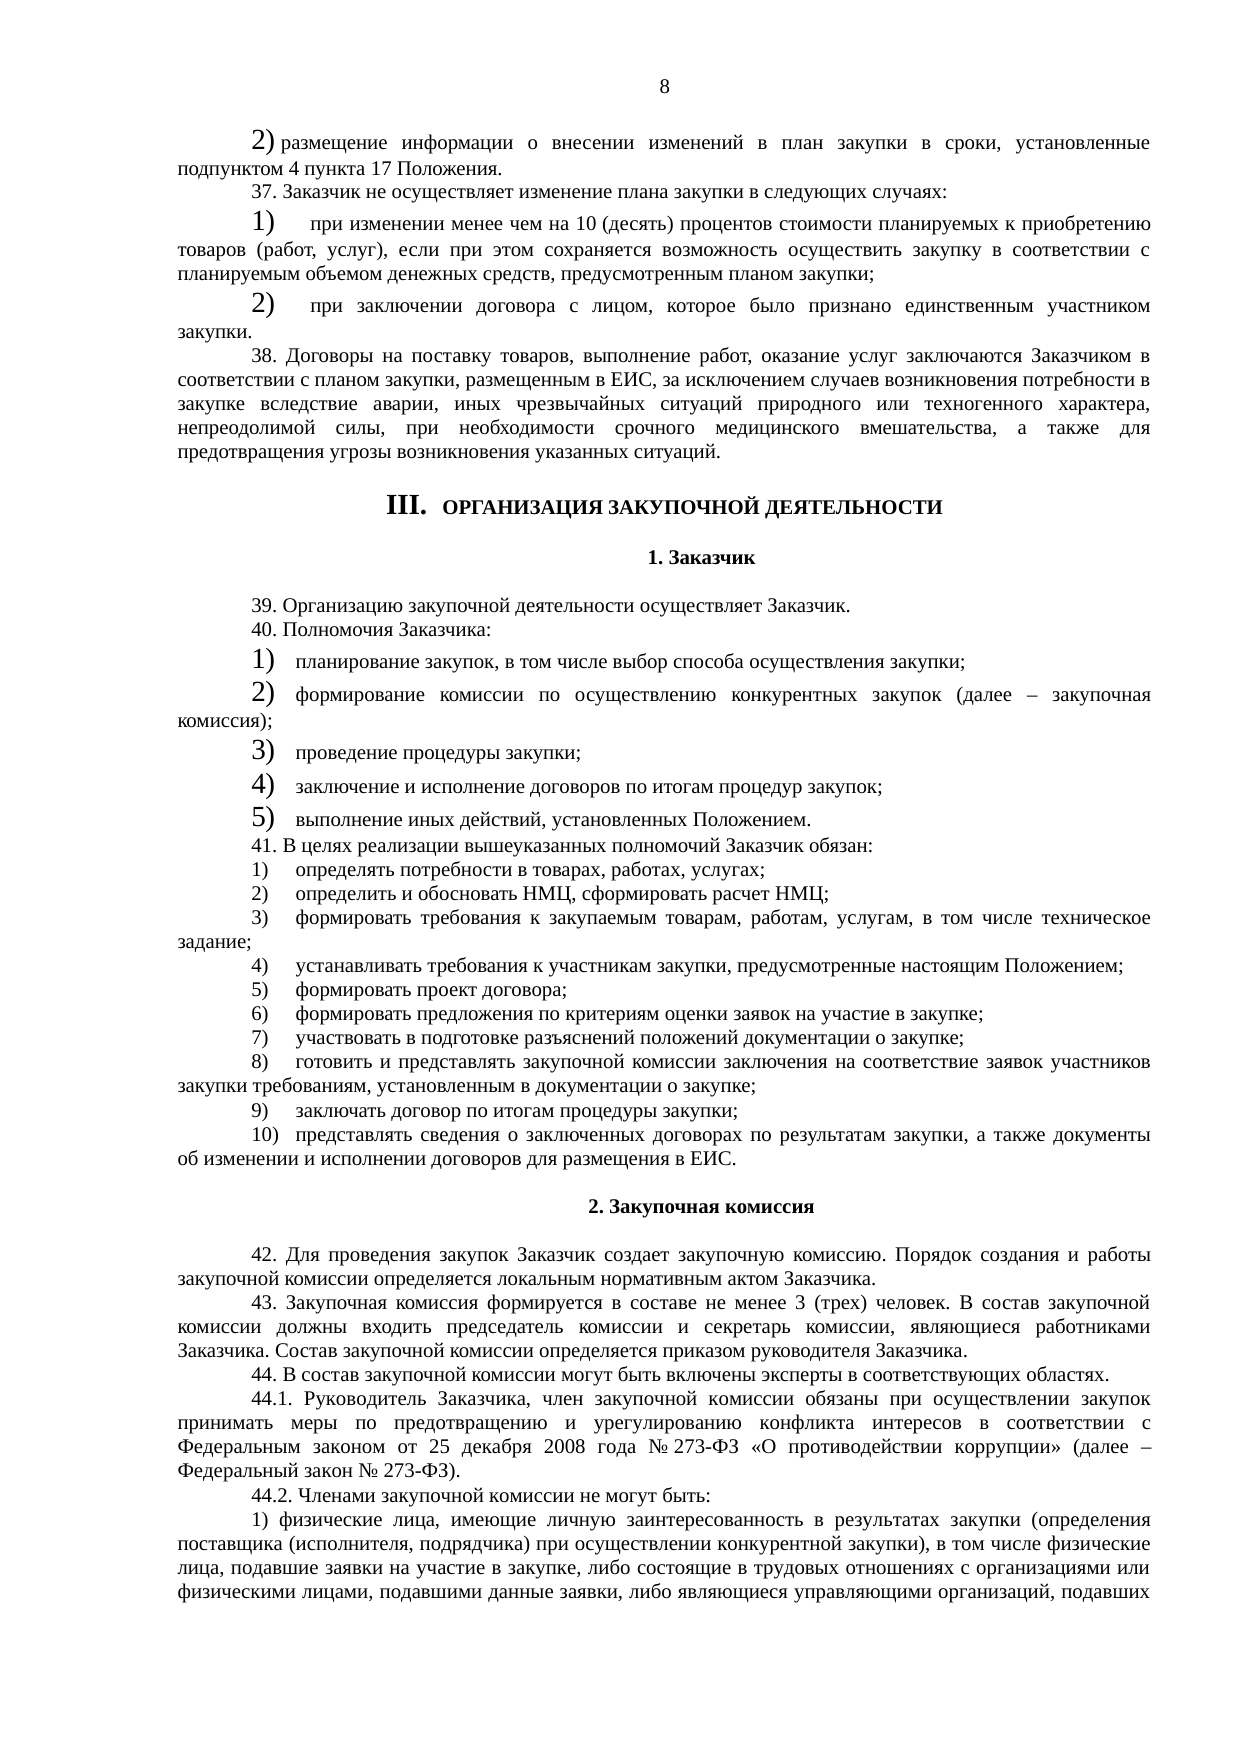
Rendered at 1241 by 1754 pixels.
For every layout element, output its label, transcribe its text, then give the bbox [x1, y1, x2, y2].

list определить и обосновать НМЦ, сформировать расчет НМЦ; [177, 881, 1152, 905]
list устанавливать требования к участникам закупки, предусмотренные настоящим Положением; [177, 953, 1152, 977]
text 44.1. Руководитель Заказчика, член закупочной комиссии обязаны при осуществлении закупок принимать меры по предотвращению и урегулированию конфликта интересов в соответствии с Федеральным законом от 25 декабря 2008 года № 273-ФЗ «О противодействии коррупции» (далее – Федеральный закон № 273-ФЗ). [177, 1386, 1152, 1482]
list при изменении менее чем на 10 (десять) процентов стоимости планируемых к приобретению товаров (работ, услуг), если при этом сохраняется возможность осуществить закупку в соответствии с планируемым объемом денежных средств, предусмотренным планом закупки; [177, 203, 1152, 285]
text 38. Договоры на поставку товаров, выполнение работ, оказание услуг заключаются Заказчиком в соответствии с планом закупки, размещенным в ЕИС, за исключением случаев возникновения потребности в закупке вследствие аварии, иных чрезвычайных ситуаций природного или техногенного характера, непреодолимой силы, при необходимости срочного медицинского вмешательства, а также для предотвращения угрозы возникновения указанных ситуаций. [177, 343, 1152, 463]
text 44.2. Членами закупочной комиссии не могут быть: [177, 1482, 1152, 1507]
text 41. В целях реализации вышеуказанных полномочий Заказчик обязан: [177, 833, 1152, 857]
list формировать предложения по критериям оценки заявок на участие в закупке; [177, 1001, 1152, 1025]
text 40. Полномочия Заказчика: [177, 617, 1152, 641]
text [177, 1507, 1152, 1603]
text 42. Для проведения закупок Заказчик создает закупочную комиссию. Порядок создания и работы закупочной комиссии определяется локальным нормативным актом Заказчика. [177, 1242, 1152, 1290]
list формировать требования к закупаемым товарам, работам, услугам, в том числе техническое задание; [177, 905, 1152, 953]
list проведение процедуры закупки; [177, 732, 1152, 766]
list размещение информации о внесении изменений в план закупки в сроки, установленные подпунктом 4 пункта 17 Положения. [177, 122, 1152, 179]
text 2. Закупочная комиссия [177, 1194, 1152, 1218]
list определять потребности в товарах, работах, услугах; [177, 857, 1152, 881]
list формирование комиссии по осуществлению конкурентных закупок (далее – закупочная комиссия); [177, 674, 1152, 732]
list планирование закупок, в том числе выбор способа осуществления закупки; [177, 641, 1152, 674]
text 43. Закупочная комиссия формируется в составе не менее 3 (трех) человек. В состав закупочной комиссии должны входить председатель комиссии и секретарь комиссии, являющиеся работниками Заказчика. Состав закупочной комиссии определяется приказом руководителя Заказчика. [177, 1290, 1152, 1362]
list ОРГАНИЗАЦИЯ ЗАКУПОЧНОЙ ДЕЯТЕЛЬНОСТИ [177, 487, 1152, 521]
text 1. Заказчик [251, 545, 1152, 569]
list заключать договор по итогам процедуры закупки; [177, 1097, 1152, 1122]
list готовить и представлять закупочной комиссии заключения на соответствие заявок участников закупки требованиям, установленным в документации о закупке; [177, 1049, 1152, 1097]
list формировать проект договора; [177, 977, 1152, 1001]
list заключение и исполнение договоров по итогам процедур закупок; [177, 766, 1152, 799]
list участвовать в подготовке разъяснений положений документации о закупке; [177, 1025, 1152, 1049]
text 39. Организацию закупочной деятельности осуществляет Заказчик. [177, 593, 1152, 617]
list представлять сведения о заключенных договорах по результатам закупки, а также документы об изменении и исполнении договоров для размещения в ЕИС. [177, 1122, 1152, 1170]
text 37. Заказчик не осуществляет изменение плана закупки в следующих случаях: [177, 179, 1152, 203]
list при заключении договора с лицом, которое было признано единственным участником закупки. [177, 285, 1152, 343]
text 44. В состав закупочной комиссии могут быть включены эксперты в соответствующих областях. [177, 1362, 1152, 1386]
list выполнение иных действий, установленных Положением. [177, 799, 1152, 833]
